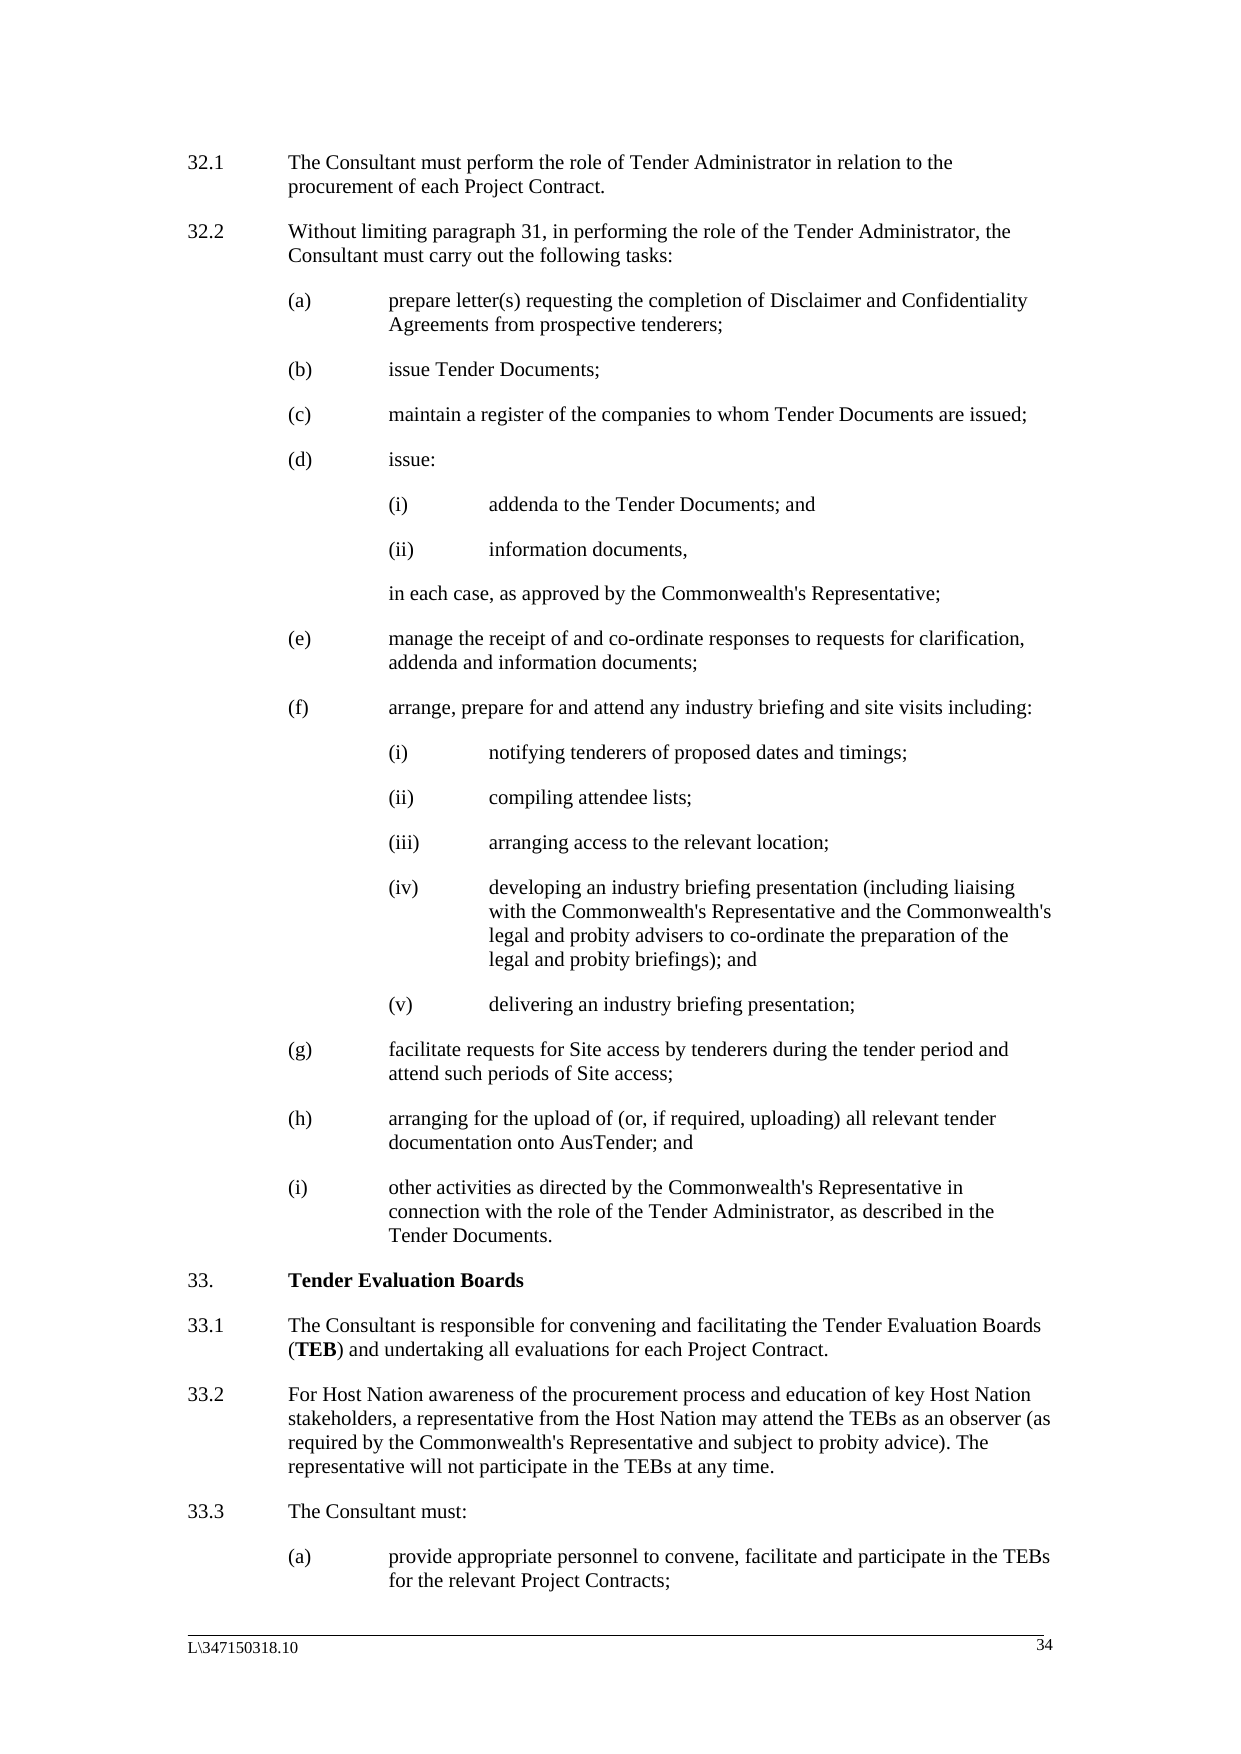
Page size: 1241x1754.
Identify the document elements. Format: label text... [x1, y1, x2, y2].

text For Host Nation awareness of the procurement process and education of key Host Nation stakeholders, a representative from the Host Nation may attend the TEBs as an observer (as required by the Commonwealth's Representative and subject to probity advice). The representative will not participate in the TEBs at any time. [187, 1382, 1053, 1478]
text developing an industry briefing presentation (including liaising with the Commonwealth's Representative and the Commonwealth's legal and probity advisers to co-ordinate the preparation of the legal and probity briefings); and [388, 875, 1053, 971]
text other activities as directed by the Commonwealth's Representative in connection with the role of the Tender Administrator, as described in the Tender Documents. [288, 1175, 1053, 1247]
text prepare letter(s) requesting the completion of Disclaimer and Confidentiality Agreements from prospective tenderers; [288, 288, 1053, 336]
text provide appropriate personnel to convene, facilitate and participate in the TEBs for the relevant Project Contracts; [288, 1543, 1053, 1592]
text arranging for the upload of (or, if required, uploading) all relevant tender documentation onto AusTender; and [288, 1106, 1053, 1154]
text The Consultant is responsible for convening and facilitating the Tender Evaluation Boards (TEB) and undertaking all evaluations for each Project Contract. [187, 1313, 1053, 1361]
text The Consultant must perform the role of Tender Administrator in relation to the procurement of each Project Contract. [187, 150, 1053, 198]
text information documents, [388, 536, 1053, 561]
text arrange, prepare for and attend any industry briefing and site visits including: [288, 695, 1053, 719]
text manage the receipt of and co-ordinate responses to requests for clarification, addenda and information documents; [288, 626, 1053, 674]
list Tender Evaluation Boards [187, 1268, 1053, 1292]
text facilitate requests for Site access by tenderers during the tender period and attend such periods of Site access; [288, 1037, 1053, 1085]
text maintain a register of the companies to whom Tender Documents are issued; [288, 402, 1053, 426]
text issue Tender Documents; [288, 357, 1053, 381]
text notifying tenderers of proposed dates and timings; [388, 740, 1053, 764]
text arranging access to the relevant location; [388, 830, 1053, 854]
text The Consultant must: [187, 1499, 1053, 1523]
text compiling attendee lists; [388, 785, 1053, 809]
text issue: [288, 447, 1053, 471]
list in each case, as approved by the Commonwealth's Representative; [388, 581, 1053, 605]
text addenda to the Tender Documents; and [388, 492, 1053, 516]
text delivering an industry briefing presentation; [388, 992, 1053, 1016]
text Without limiting paragraph 31, in performing the role of the Tender Administrator, the Consultant must carry out the following tasks: [187, 219, 1053, 267]
